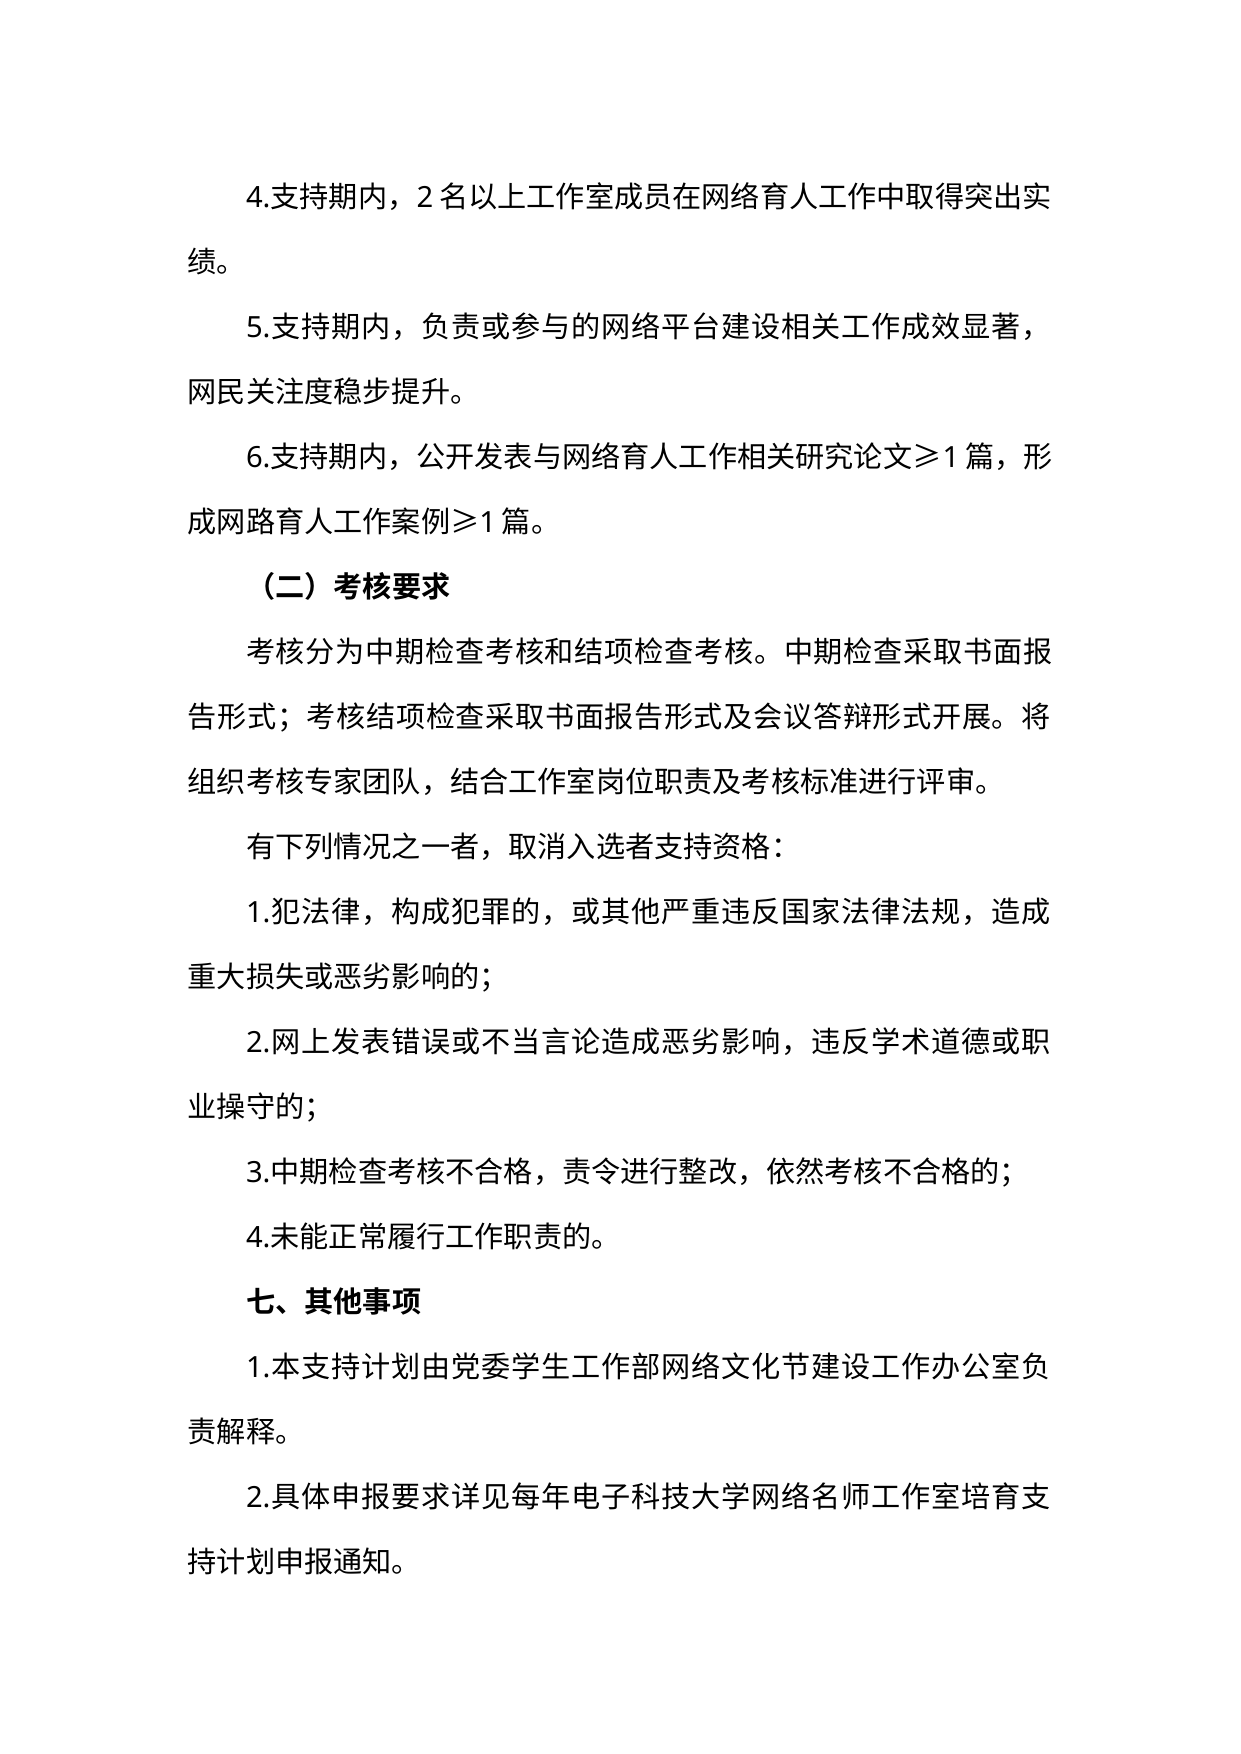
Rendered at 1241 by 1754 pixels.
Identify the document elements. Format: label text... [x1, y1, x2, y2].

text 七、其他事项 [187, 1267, 1053, 1332]
text 4.未能正常履行工作职责的。 [187, 1202, 1053, 1267]
text 1.本支持计划由党委学生工作部网络文化节建设工作办公室负责解释。 [187, 1332, 1053, 1462]
text 6.支持期内，公开发表与网络育人工作相关研究论文≥1篇，形成网路育人工作案例≥1篇。 [187, 422, 1053, 552]
text 2.具体申报要求详见每年电子科技大学网络名师工作室培育支持计划申报通知。 [187, 1462, 1053, 1592]
text 2.网上发表错误或不当言论造成恶劣影响，违反学术道德或职业操守的； [187, 1007, 1053, 1137]
text 5.支持期内，负责或参与的网络平台建设相关工作成效显著，网民关注度稳步提升。 [187, 292, 1053, 422]
text 1.犯法律，构成犯罪的，或其他严重违反国家法律法规，造成重大损失或恶劣影响的； [187, 877, 1053, 1007]
text （二）考核要求 [187, 552, 1053, 617]
text 4.支持期内，2名以上工作室成员在网络育人工作中取得突出实绩。 [187, 162, 1053, 292]
text 3.中期检查考核不合格，责令进行整改，依然考核不合格的； [187, 1137, 1053, 1202]
text 考核分为中期检查考核和结项检查考核。中期检查采取书面报告形式；考核结项检查采取书面报告形式及会议答辩形式开展。将组织考核专家团队，结合工作室岗位职责及考核标准进行评审。 [187, 617, 1053, 812]
text 有下列情况之一者，取消入选者支持资格： [187, 812, 1053, 877]
